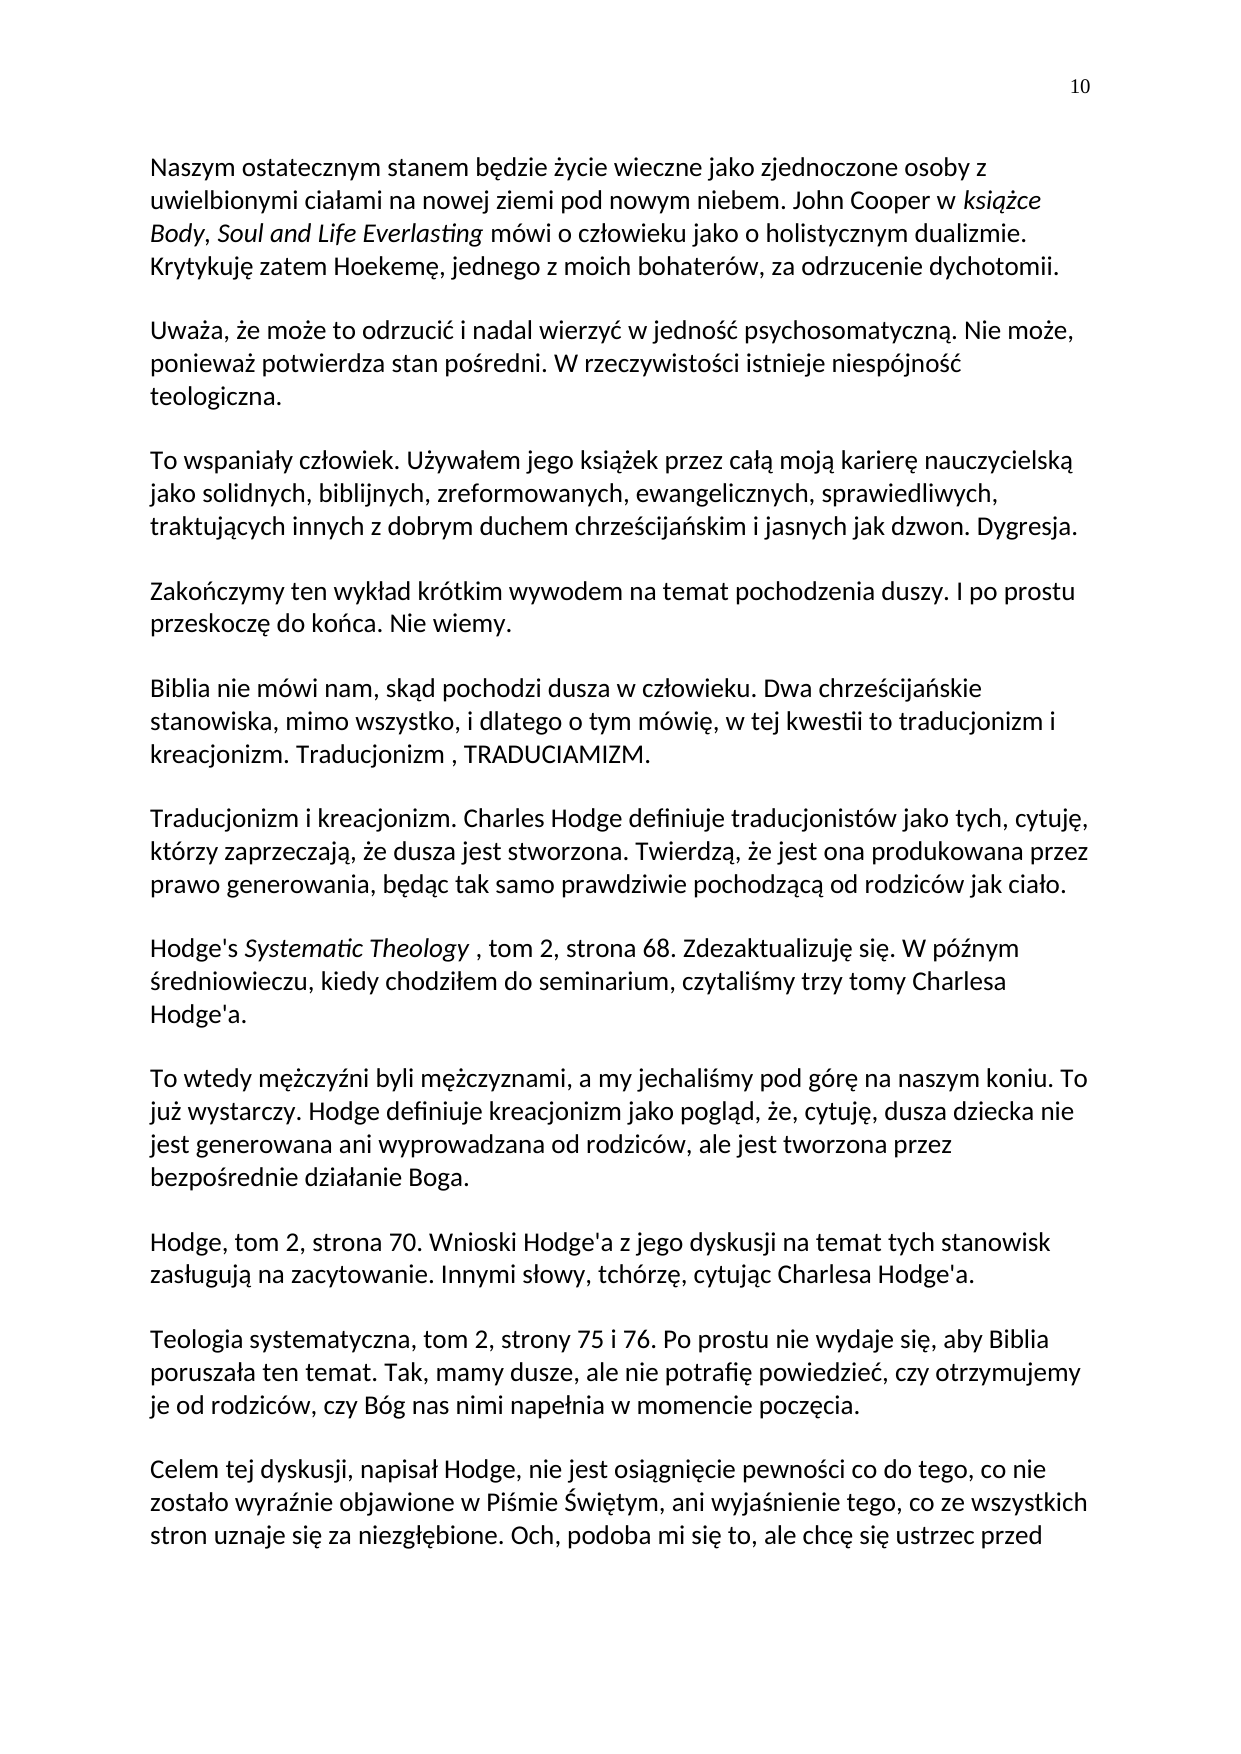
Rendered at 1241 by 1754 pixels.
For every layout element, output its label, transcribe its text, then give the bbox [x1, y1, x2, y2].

text Hodge's Systematic Theology , tom 2, strona 68. Zdezaktualizuję się. W późnym średniowieczu, kiedy chodziłem do seminarium, czytaliśmy trzy tomy Charlesa Hodge'a. [150, 931, 1090, 1030]
text Biblia nie mówi nam, skąd pochodzi dusza w człowieku. Dwa chrześcijańskie stanowiska, mimo wszystko, i dlatego o tym mówię, w tej kwestii to traducjonizm i kreacjonizm. Traducjonizm , TRADUCIAMIZM. [150, 671, 1090, 770]
text To wtedy mężczyźni byli mężczyznami, a my jechaliśmy pod górę na naszym koniu. To już wystarczy. Hodge definiuje kreacjonizm jako pogląd, że, cytuję, dusza dziecka nie jest generowana ani wyprowadzana od rodziców, ale jest tworzona przez bezpośrednie działanie Boga. [150, 1061, 1090, 1193]
text Traducjonizm i kreacjonizm. Charles Hodge definiuje traducjonistów jako tych, cytuję, którzy zaprzeczają, że dusza jest stworzona. Twierdzą, że jest ona produkowana przez prawo generowania, będąc tak samo prawdziwie pochodzącą od rodziców jak ciało. [150, 801, 1090, 900]
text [150, 1452, 1090, 1551]
text Uważa, że może to odrzucić i nadal wierzyć w jedność psychosomatyczną. Nie może, ponieważ potwierdza stan pośredni. W rzeczywistości istnieje niespójność teologiczna. [150, 313, 1090, 412]
text To wspaniały człowiek. Używałem jego książek przez całą moją karierę nauczycielską jako solidnych, biblijnych, zreformowanych, ewangelicznych, sprawiedliwych, traktujących innych z dobrym duchem chrześcijańskim i jasnych jak dzwon. Dygresja. [150, 443, 1090, 542]
text Teologia systematyczna, tom 2, strony 75 i 76. Po prostu nie wydaje się, aby Biblia poruszała ten temat. Tak, mamy dusze, ale nie potrafię powiedzieć, czy otrzymujemy je od rodziców, czy Bóg nas nimi napełnia w momencie poczęcia. [150, 1322, 1090, 1421]
text Zakończymy ten wykład krótkim wywodem na temat pochodzenia duszy. I po prostu przeskoczę do końca. Nie wiemy. [150, 574, 1090, 640]
text Hodge, tom 2, strona 70. Wnioski Hodge'a z jego dyskusji na temat tych stanowisk zasługują na zacytowanie. Innymi słowy, tchórzę, cytując Charlesa Hodge'a. [150, 1225, 1090, 1291]
text Naszym ostatecznym stanem będzie życie wieczne jako zjednoczone osoby z uwielbionymi ciałami na nowej ziemi pod nowym niebem. John Cooper w książce Body, Soul and Life Everlasting mówi o człowieku jako o holistycznym dualizmie. Krytykuję zatem Hoekemę, jednego z moich bohaterów, za odrzucenie dychotomii. [150, 150, 1090, 282]
